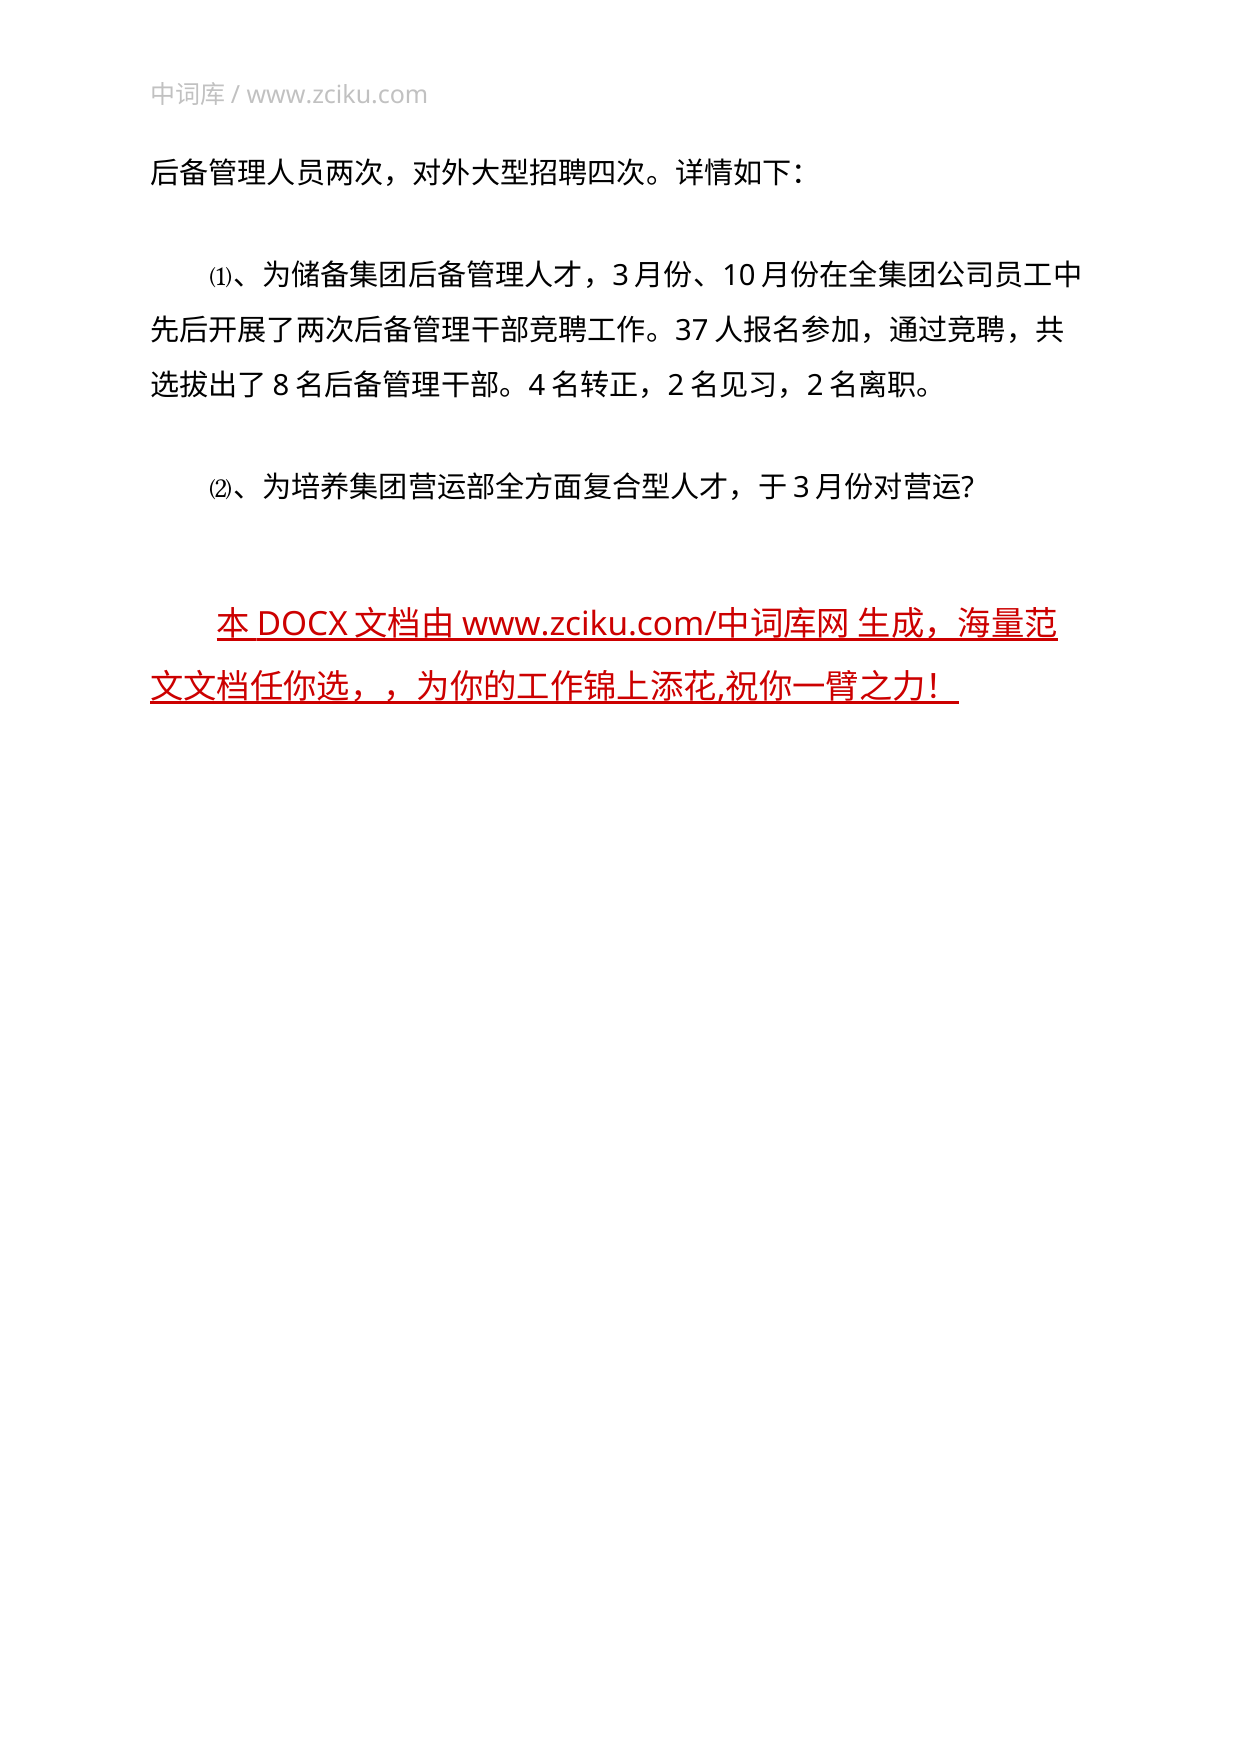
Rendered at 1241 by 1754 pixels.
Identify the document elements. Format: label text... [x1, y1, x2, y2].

text ⑴、为储备集团后备管理人才，3月份、10月份在全集团公司员工中先后开展了两次后备管理干部竞聘工作。37人报名参加，通过竞聘，共选拔出了8名后备管理干部。4名转正，2名见习，2名离职。 [150, 252, 1090, 404]
text 本DOCX文档由 www.zciku.com/中词库网 生成，海量范文文档任你选，，为你的工作锦上添花,祝你一臂之力！ [150, 597, 1090, 708]
text ⑵、为培养集团营运部全方面复合型人才，于3月份对营运? [150, 464, 1090, 506]
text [150, 150, 1090, 192]
